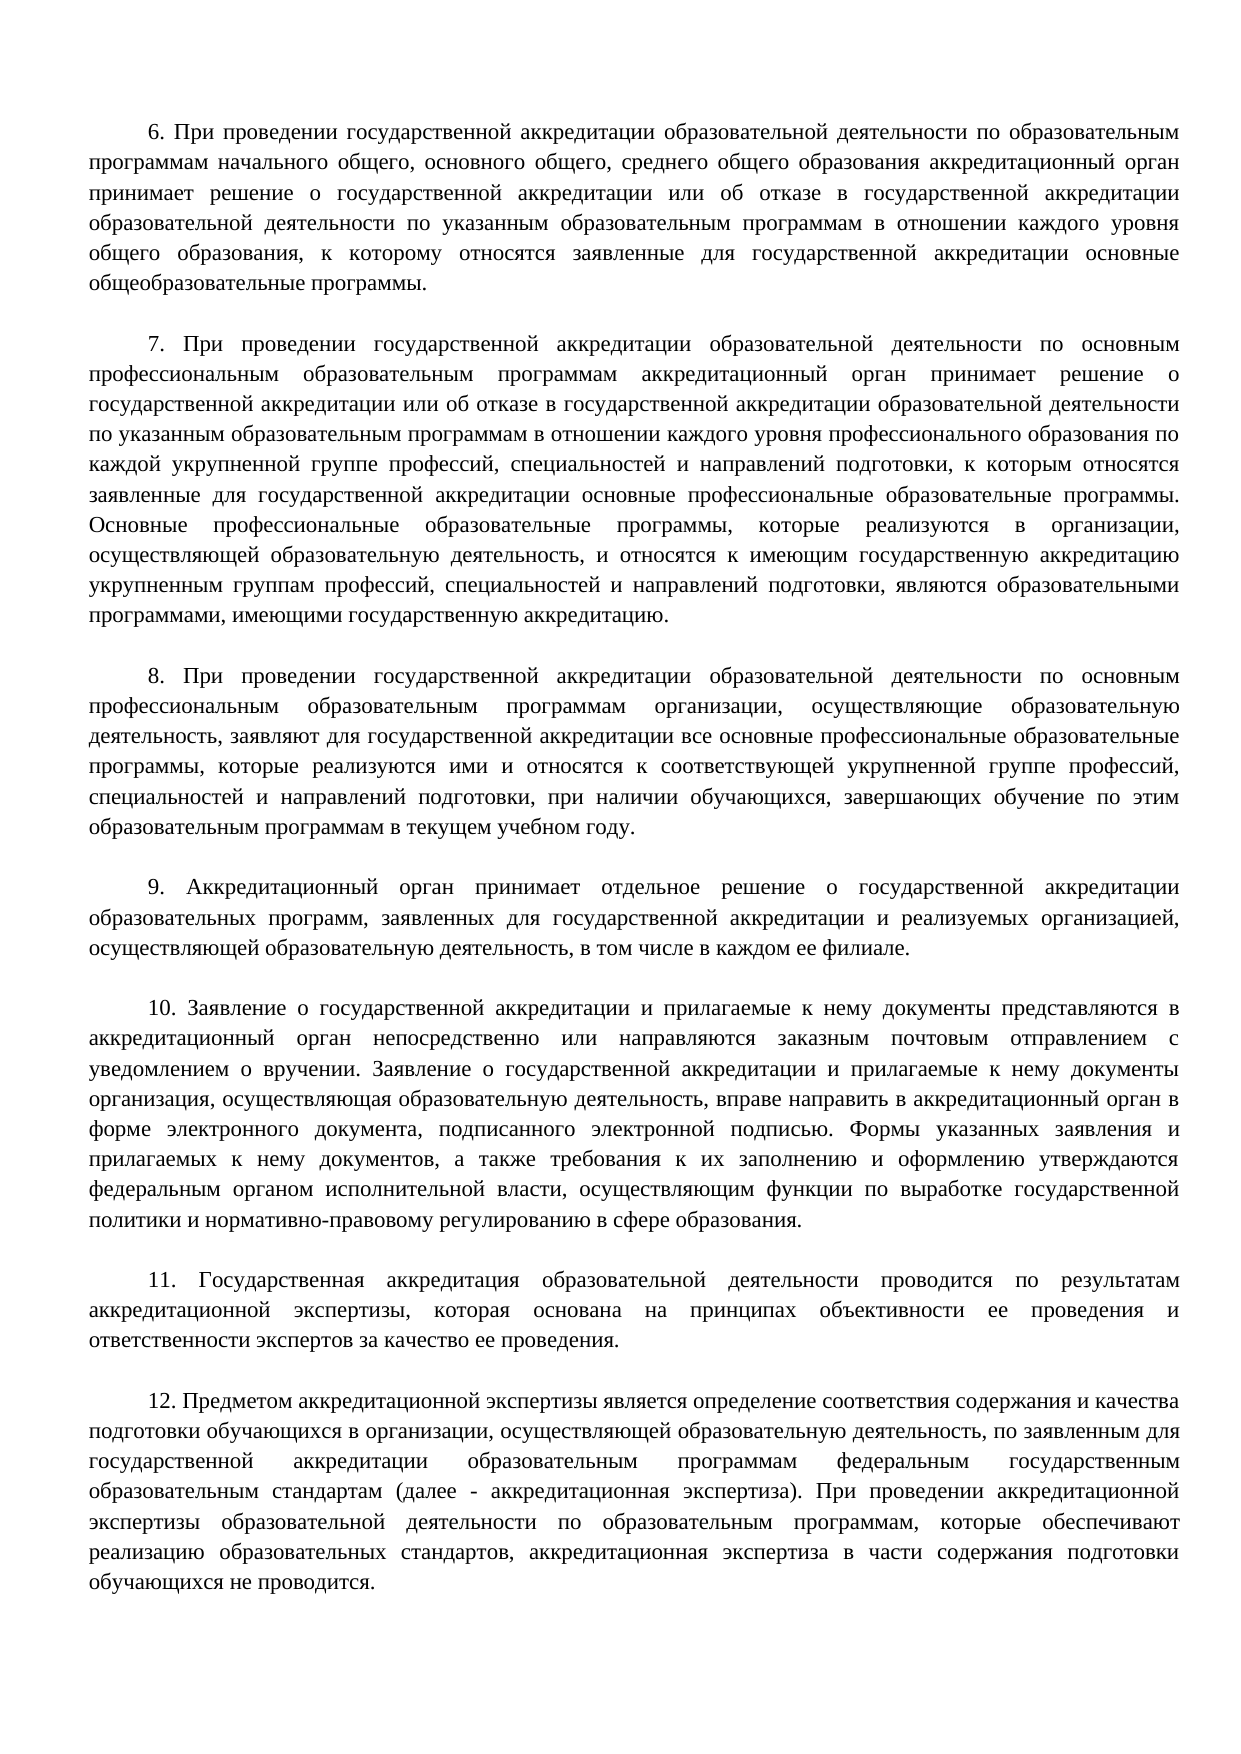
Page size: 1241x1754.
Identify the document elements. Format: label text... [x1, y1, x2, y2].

text 8. При проведении государственной аккредитации образовательной деятельности по основным профессиональным образовательным программам организации, осуществляющие образовательную деятельность, заявляют для государственной аккредитации все основные профессиональные образовательные программы, которые реализуются ими и относятся к соответствующей укрупненной группе профессий, специальностей и направлений подготовки, при наличии обучающихся, завершающих обучение по этим образовательным программам в текущем учебном году. [88, 662, 1181, 839]
text 6. При проведении государственной аккредитации образовательной деятельности по образовательным программам начального общего, основного общего, среднего общего образования аккредитационный орган принимает решение о государственной аккредитации или об отказе в государственной аккредитации образовательной деятельности по указанным образовательным программам в отношении каждого уровня общего образования, к которому относятся заявленные для государственной аккредитации основные общеобразовательные программы. [88, 118, 1181, 296]
text 10. Заявление о государственной аккредитации и прилагаемые к нему документы представляются в аккредитационный орган непосредственно или направляются заказным почтовым отправлением с уведомлением о вручении. Заявление о государственной аккредитации и прилагаемые к нему документы организация, осуществляющая образовательную деятельность, вправе направить в аккредитационный орган в форме электронного документа, подписанного электронной подписью. Формы указанных заявления и прилагаемых к нему документов, а также требования к их заполнению и оформлению утверждаются федеральным органом исполнительной власти, осуществляющим функции по выработке государственной политики и нормативно-правовому регулированию в сфере образования. [88, 994, 1181, 1232]
text 9. Аккредитационный орган принимает отдельное решение о государственной аккредитации образовательных программ, заявленных для государственной аккредитации и реализуемых организацией, осуществляющей образовательную деятельность, в том числе в каждом ее филиале. [88, 873, 1181, 960]
text 11. Государственная аккредитация образовательной деятельности проводится по результатам аккредитационной экспертизы, которая основана на принципах объективности ее проведения и ответственности экспертов за качество ее проведения. [88, 1266, 1181, 1353]
text 12. Предметом аккредитационной экспертизы является определение соответствия содержания и качества подготовки обучающихся в организации, осуществляющей образовательную деятельность, по заявленным для государственной аккредитации образовательным программам федеральным государственным образовательным стандартам (далее - аккредитационная экспертиза). При проведении аккредитационной экспертизы образовательной деятельности по образовательным программам, которые обеспечивают реализацию образовательных стандартов, аккредитационная экспертиза в части содержания подготовки обучающихся не проводится. [88, 1387, 1181, 1594]
text 7. При проведении государственной аккредитации образовательной деятельности по основным профессиональным образовательным программам аккредитационный орган принимает решение о государственной аккредитации или об отказе в государственной аккредитации образовательной деятельности по указанным образовательным программам в отношении каждого уровня профессионального образования по каждой укрупненной группе профессий, специальностей и направлений подготовки, к которым относятся заявленные для государственной аккредитации основные профессиональные образовательные программы. Основные профессиональные образовательные программы, которые реализуются в организации, осуществляющей образовательную деятельность, и относятся к имеющим государственную аккредитацию укрупненным группам профессий, специальностей и направлений подготовки, являются образовательными программами, имеющими государственную аккредитацию. [88, 329, 1181, 628]
